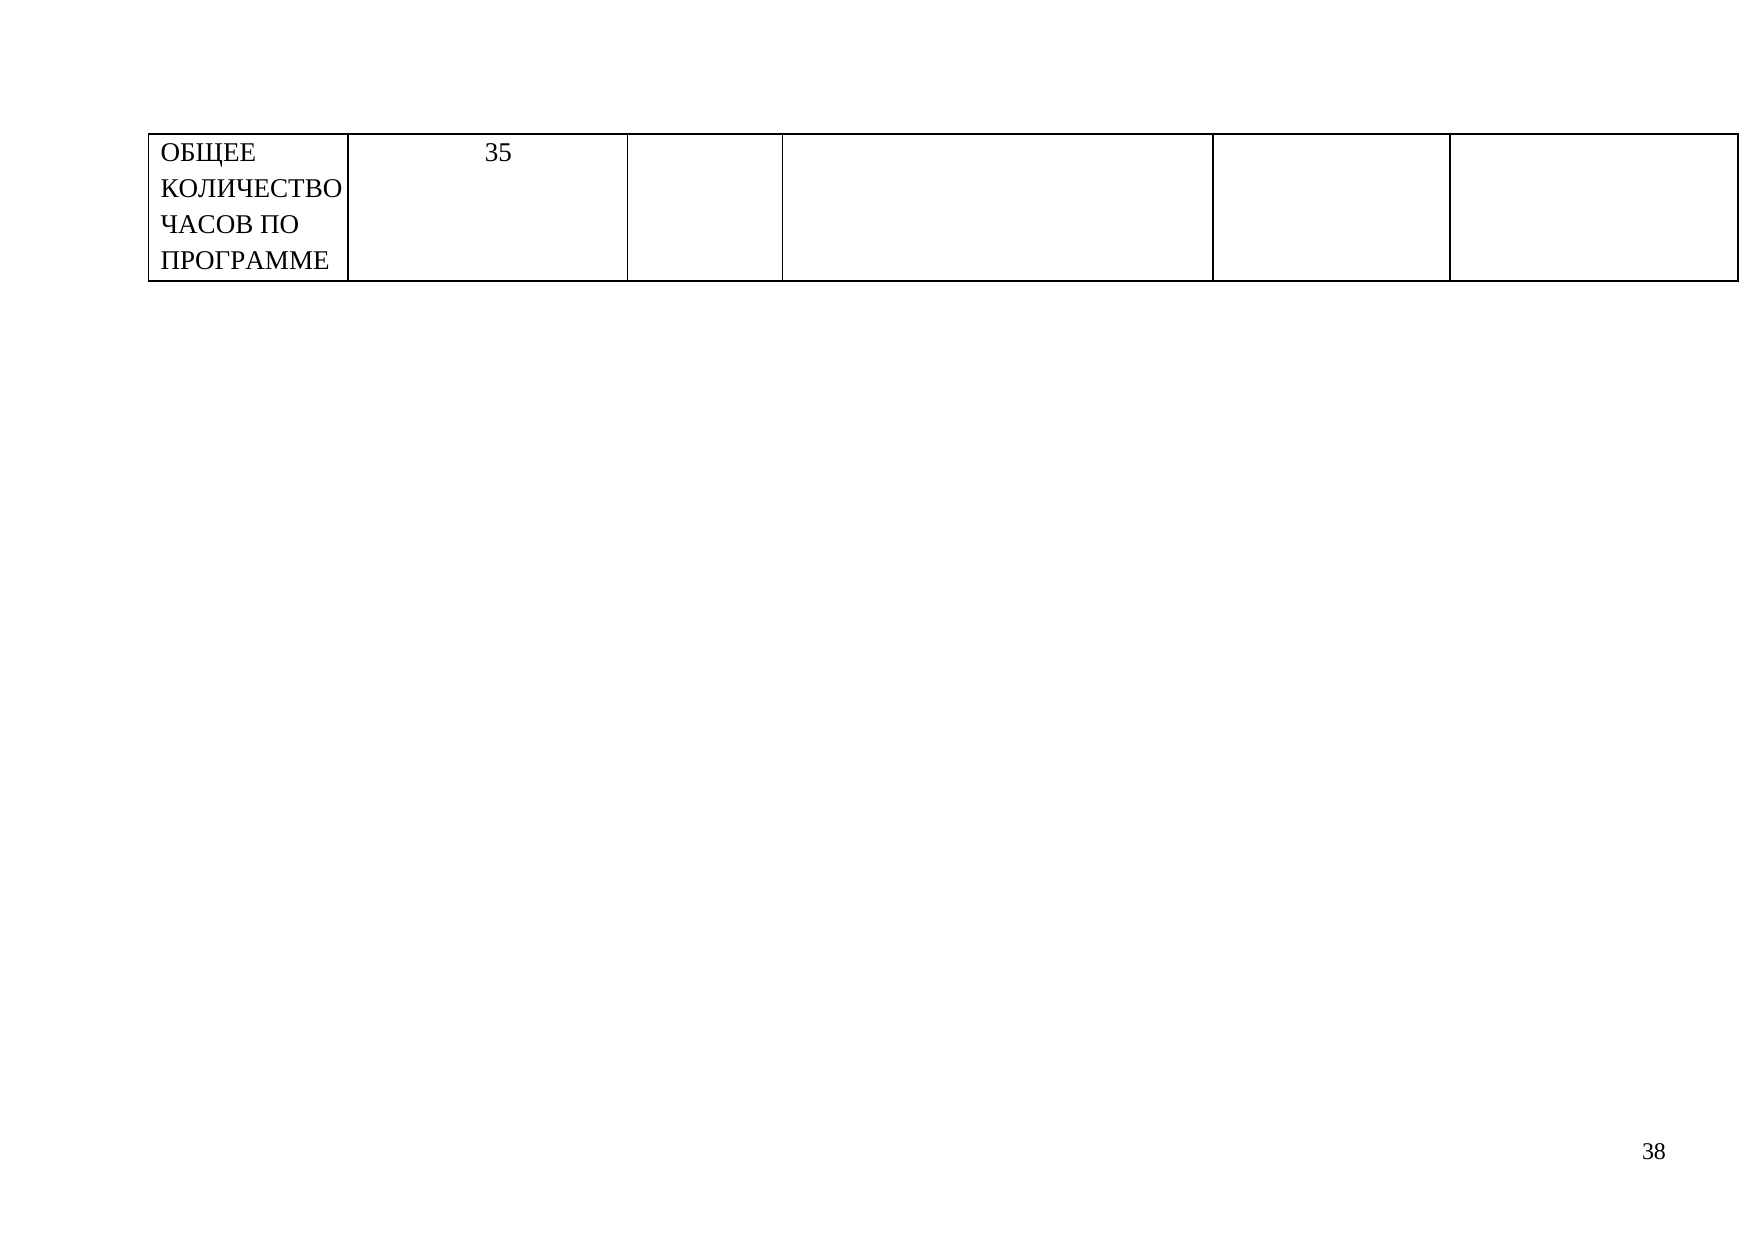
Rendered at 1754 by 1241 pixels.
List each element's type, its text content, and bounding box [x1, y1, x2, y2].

table_cell [628, 135, 782, 280]
table_cell 35 [349, 135, 627, 280]
table_cell [1214, 135, 1449, 280]
table_cell [783, 135, 1212, 280]
table_cell [1451, 135, 1737, 280]
table_cell ОБЩЕЕ КОЛИЧЕСТВО ЧАСОВ ПО ПРОГРАММЕ [149, 135, 347, 280]
